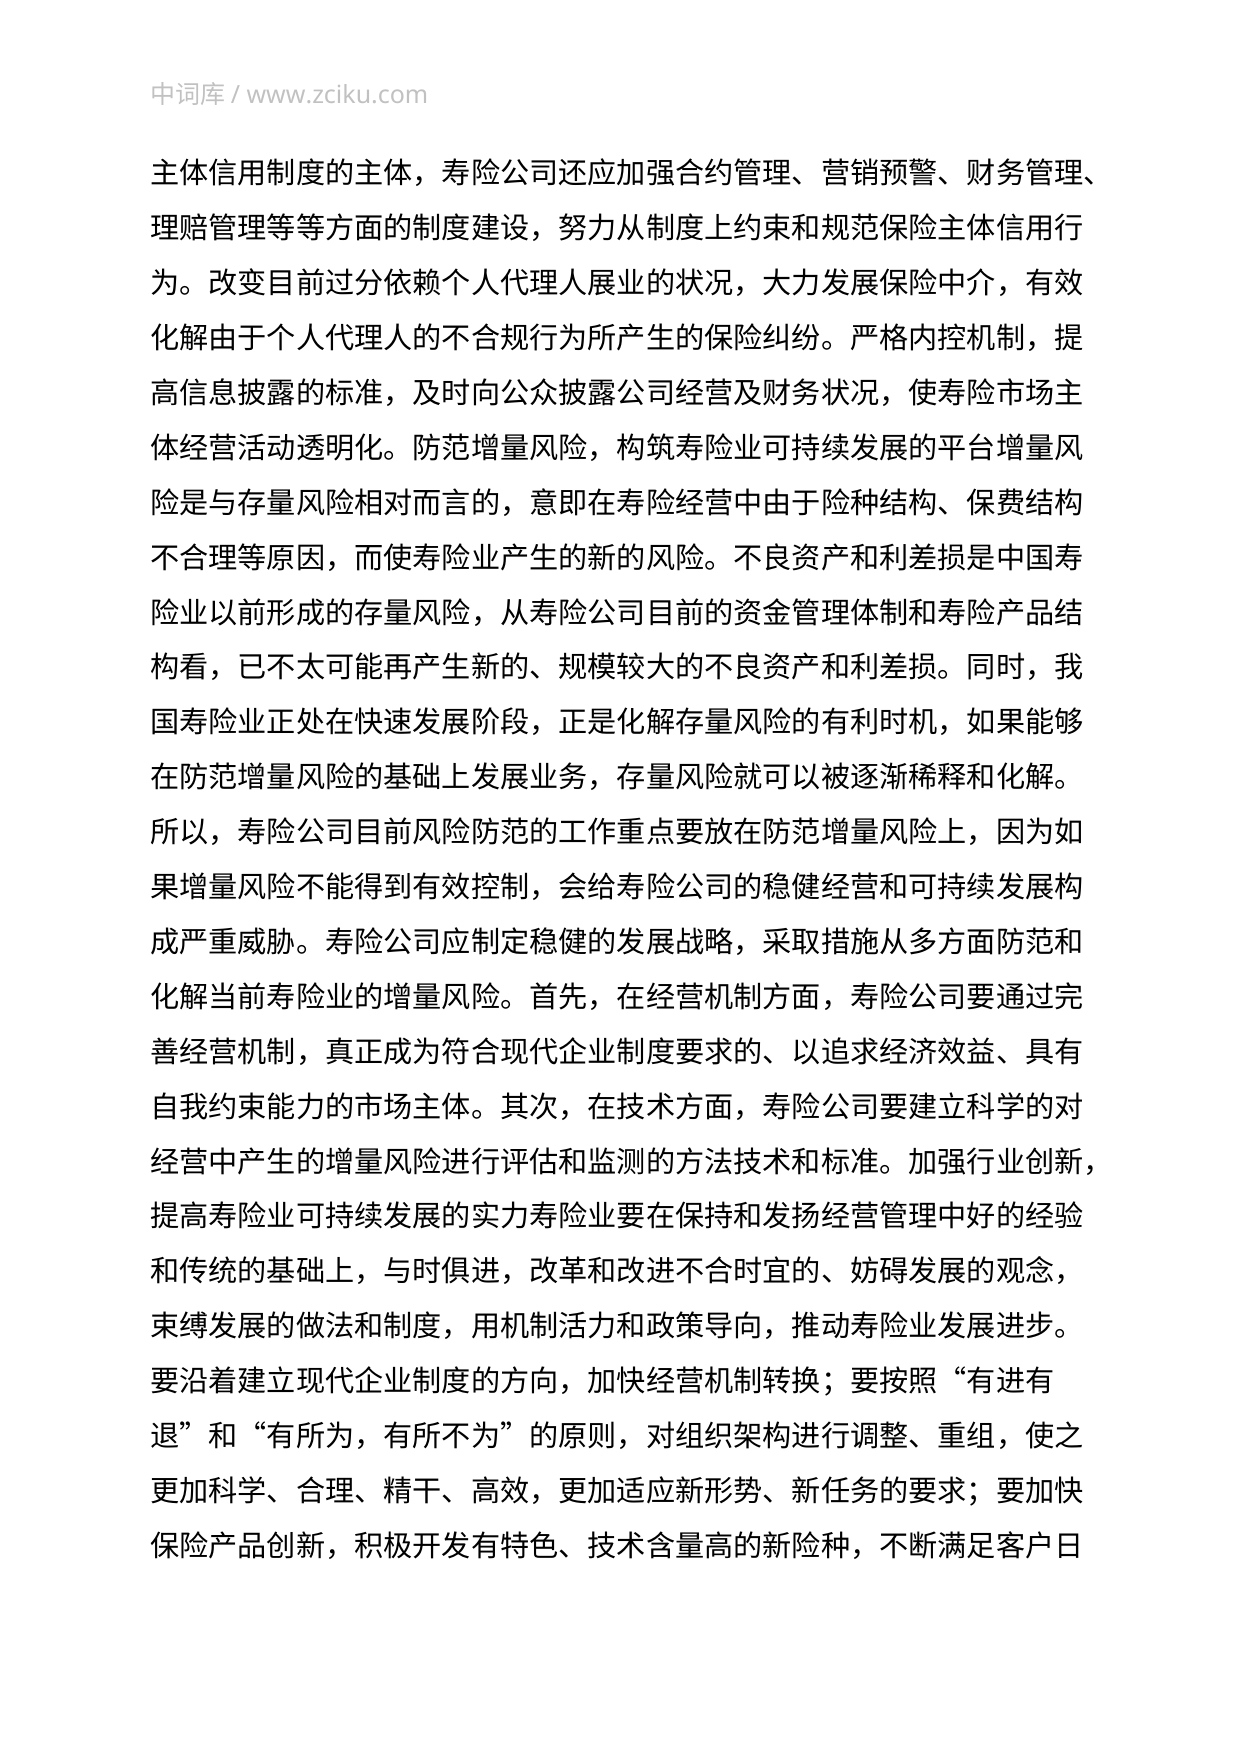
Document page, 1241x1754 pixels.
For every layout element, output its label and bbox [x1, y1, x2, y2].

text [150, 150, 1090, 1565]
